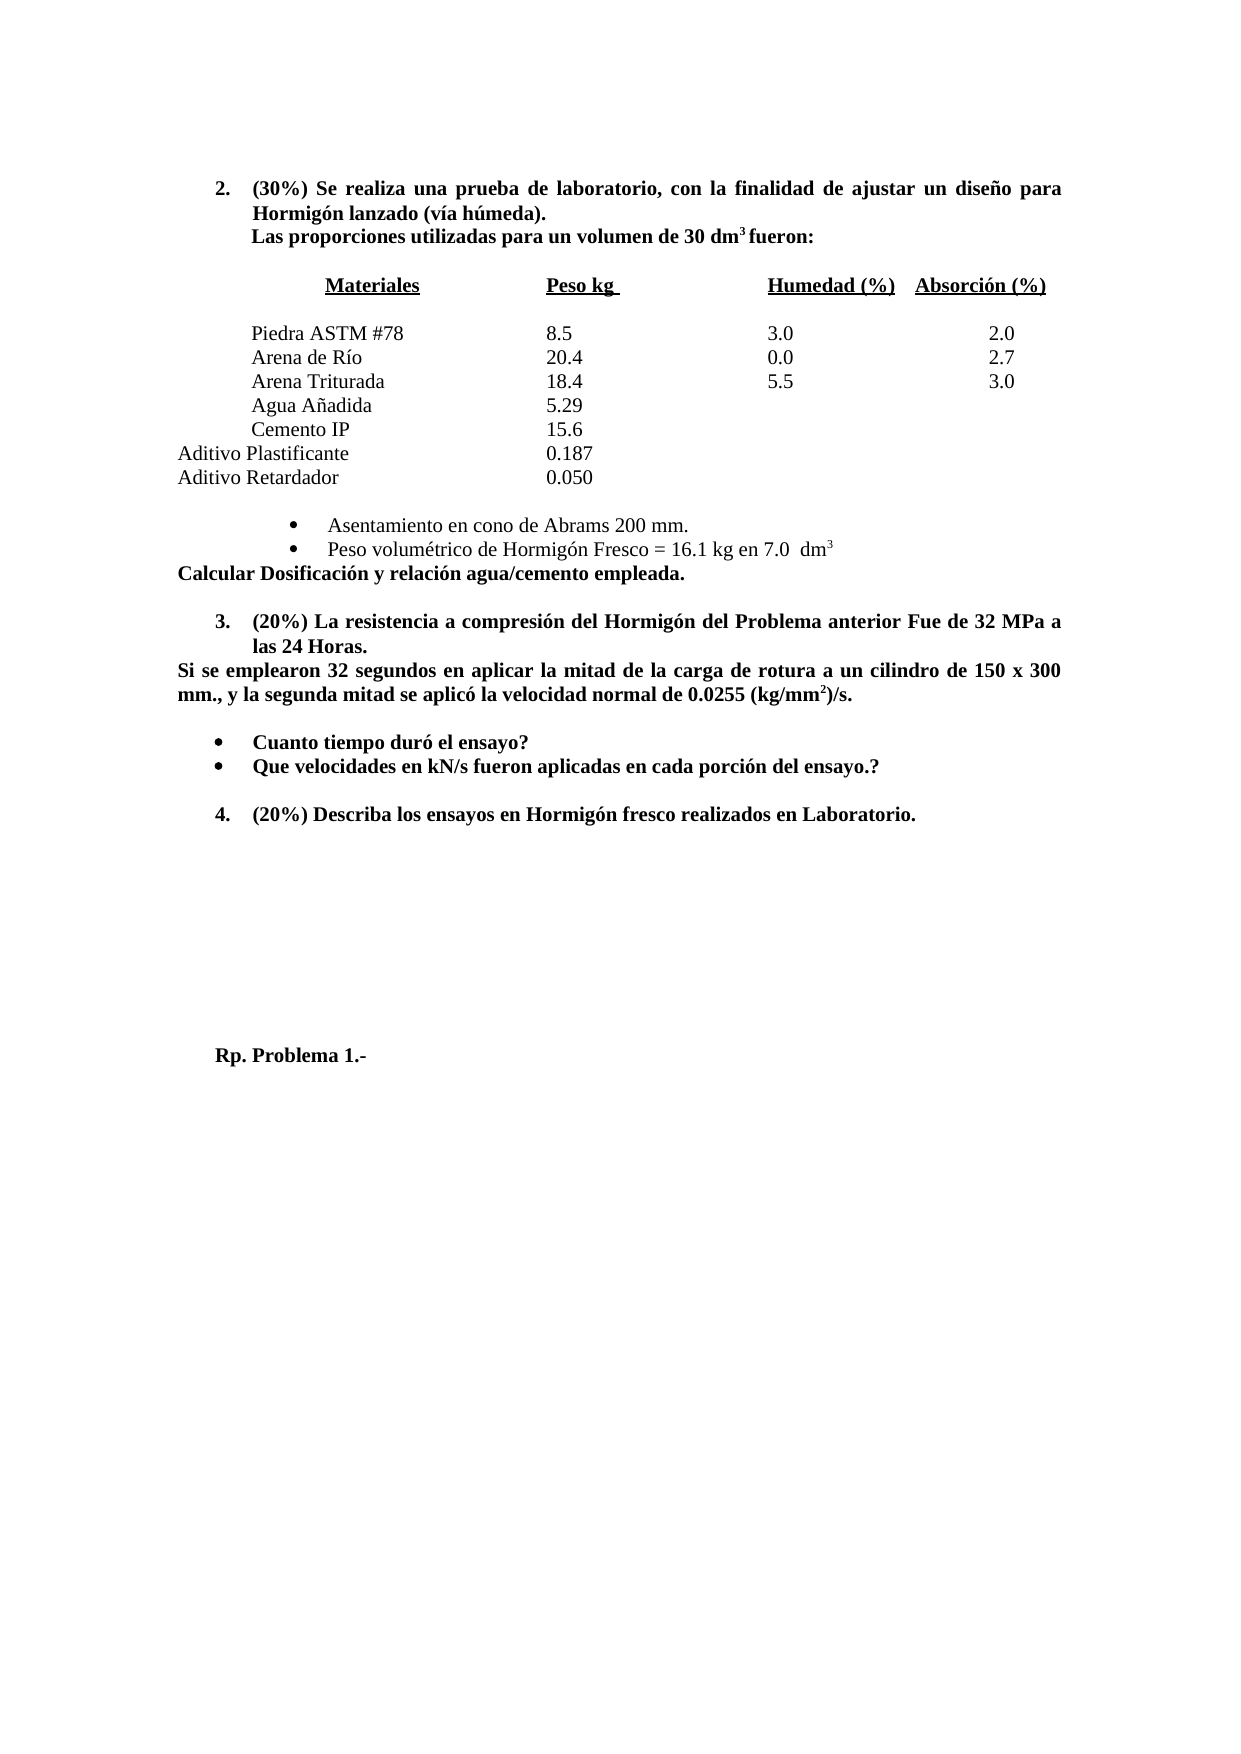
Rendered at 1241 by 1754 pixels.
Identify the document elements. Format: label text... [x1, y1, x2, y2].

list Que velocidades en kN/s fueron aplicadas en cada porción del ensayo.? [215, 754, 1063, 778]
text Aditivo Plastificante 0.187 [177, 441, 1063, 465]
list (30%) Se realiza una prueba de laboratorio, con la finalidad de ajustar un diseño para Hormigón lanzado (vía húmeda). [215, 176, 1063, 224]
list Peso volumétrico de Hormigón Fresco = en 7.0 dm3 [290, 537, 1063, 561]
text Aditivo Retardador 0.050 [177, 465, 1063, 489]
list Cuanto tiempo duró el ensayo? [215, 730, 1063, 754]
text Si se emplearon 32 segundos en aplicar la mitad de la carga de rotura a un cilindro de 150 x ., y la segunda mitad se aplicó la velocidad normal de 0.0255 (kg/mm2)/s. [177, 658, 1063, 706]
text Arena Triturada 18.4 5.5 3.0 [177, 369, 1063, 393]
text Piedra ASTM #78 8.5 3.0 2.0 [177, 321, 1063, 345]
text Las proporciones utilizadas para un volumen de 30 dm3 fueron: [177, 224, 1063, 248]
list Asentamiento en cono de Abrams . [290, 513, 1063, 537]
text Materiales Peso kg Humedad (%) Absorción (%) [177, 273, 1063, 297]
list (20%) La resistencia a compresión del Hormigón del Problema anterior Fue de 32 MPa a las 24 Horas. [215, 609, 1063, 658]
text Rp. Problema 1.- [215, 1043, 1063, 1067]
text Agua Añadida 5.29 [177, 393, 1063, 417]
list (20%) Describa los ensayos en Hormigón fresco realizados en Laboratorio. [215, 802, 1063, 826]
text Arena de Río 20.4 0.0 2.7 [177, 345, 1063, 369]
text Cemento IP 15.6 [177, 417, 1063, 441]
text Calcular Dosificación y relación agua/cemento empleada. [177, 561, 1063, 585]
